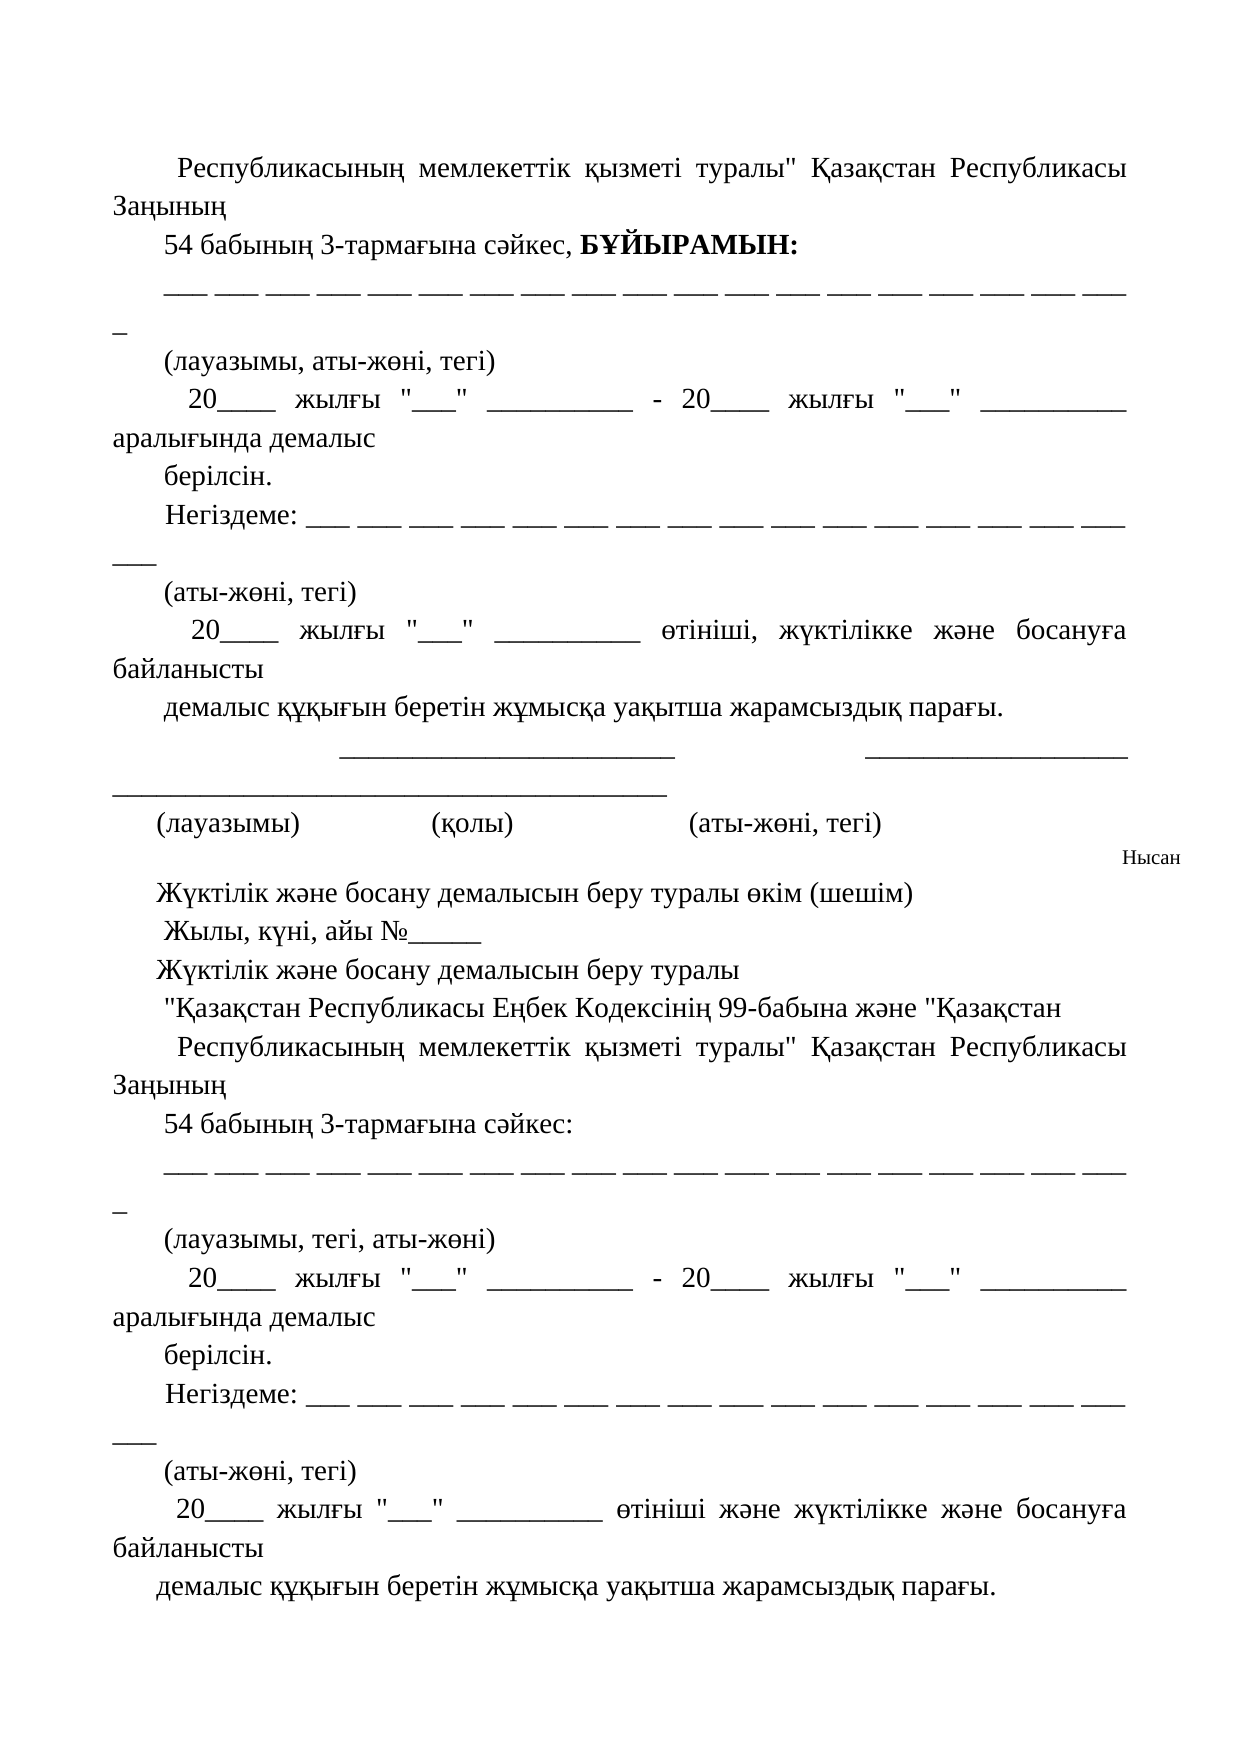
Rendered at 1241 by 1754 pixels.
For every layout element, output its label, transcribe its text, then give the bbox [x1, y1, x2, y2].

text Негіздеме: ___ ___ ___ ___ ___ ___ ___ ___ ___ ___ ___ ___ ___ ___ ___ ___ ___ [112, 1376, 1128, 1448]
text Негіздеме: ___ ___ ___ ___ ___ ___ ___ ___ ___ ___ ___ ___ ___ ___ ___ ___ ___ [112, 497, 1128, 569]
text Республикасының мемлекеттік қызметі туралы" Қазақстан Республикасы Заңының [112, 150, 1128, 222]
text берілсін. [112, 458, 1128, 492]
text "Қазақстан Республикасы Еңбек Кодексінің 99-бабына және "Қазақстан [112, 990, 1128, 1024]
text Республикасының мемлекеттік қызметі туралы" Қазақстан Республикасы Заңының [112, 1029, 1128, 1101]
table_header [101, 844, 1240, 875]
text 54 бабының 3-тармағына сәйкес, БҰЙЫРАМЫН: [112, 227, 1128, 261]
text берілсін. [112, 1337, 1128, 1371]
text ___ ___ ___ ___ ___ ___ ___ ___ ___ ___ ___ ___ ___ ___ ___ ___ ___ ___ ___ _ [112, 1144, 1128, 1217]
text Жылы, күні, айы №_____ [112, 913, 1128, 947]
text 20____ жылғы "___" __________ - 20____ жылғы "___" __________ аралығында демалыс [112, 1260, 1128, 1332]
text Жүктілік және босану демалысын беру туралы [112, 952, 1128, 985]
text демалыс құқығын беретін жұмысқа уақытша жарамсыздық парағы. [112, 1568, 1128, 1602]
text (лауазымы, аты-жөні, тегі) [112, 343, 1128, 376]
text 20____ жылғы "___" __________ - 20____ жылғы "___" __________ аралығында демалыс [112, 381, 1128, 453]
text (лауазымы, тегі, аты-жөні) [112, 1222, 1128, 1255]
text (аты-жөні, тегі) [112, 574, 1128, 607]
text _______________________ __________________ ______________________________________ [112, 728, 1128, 800]
text 20____ жылғы "___" __________ өтініші, жүктілікке және босануға байланысты [112, 612, 1128, 684]
text Жүктілік және босану демалысын беру туралы өкім (шешім) [112, 875, 1128, 908]
text 54 бабының 3-тармағына сәйкес: [112, 1106, 1128, 1139]
text ___ ___ ___ ___ ___ ___ ___ ___ ___ ___ ___ ___ ___ ___ ___ ___ ___ ___ ___ _ [112, 266, 1128, 338]
text (аты-жөні, тегі) [112, 1453, 1128, 1486]
text демалыс құқығын беретін жұмысқа уақытша жарамсыздық парағы. [112, 689, 1128, 723]
text 20____ жылғы "___" __________ өтініші және жүктілікке және босануға байланысты [112, 1491, 1128, 1563]
text (лауазымы) (қолы) (аты-жөні, тегі) [112, 805, 1128, 839]
